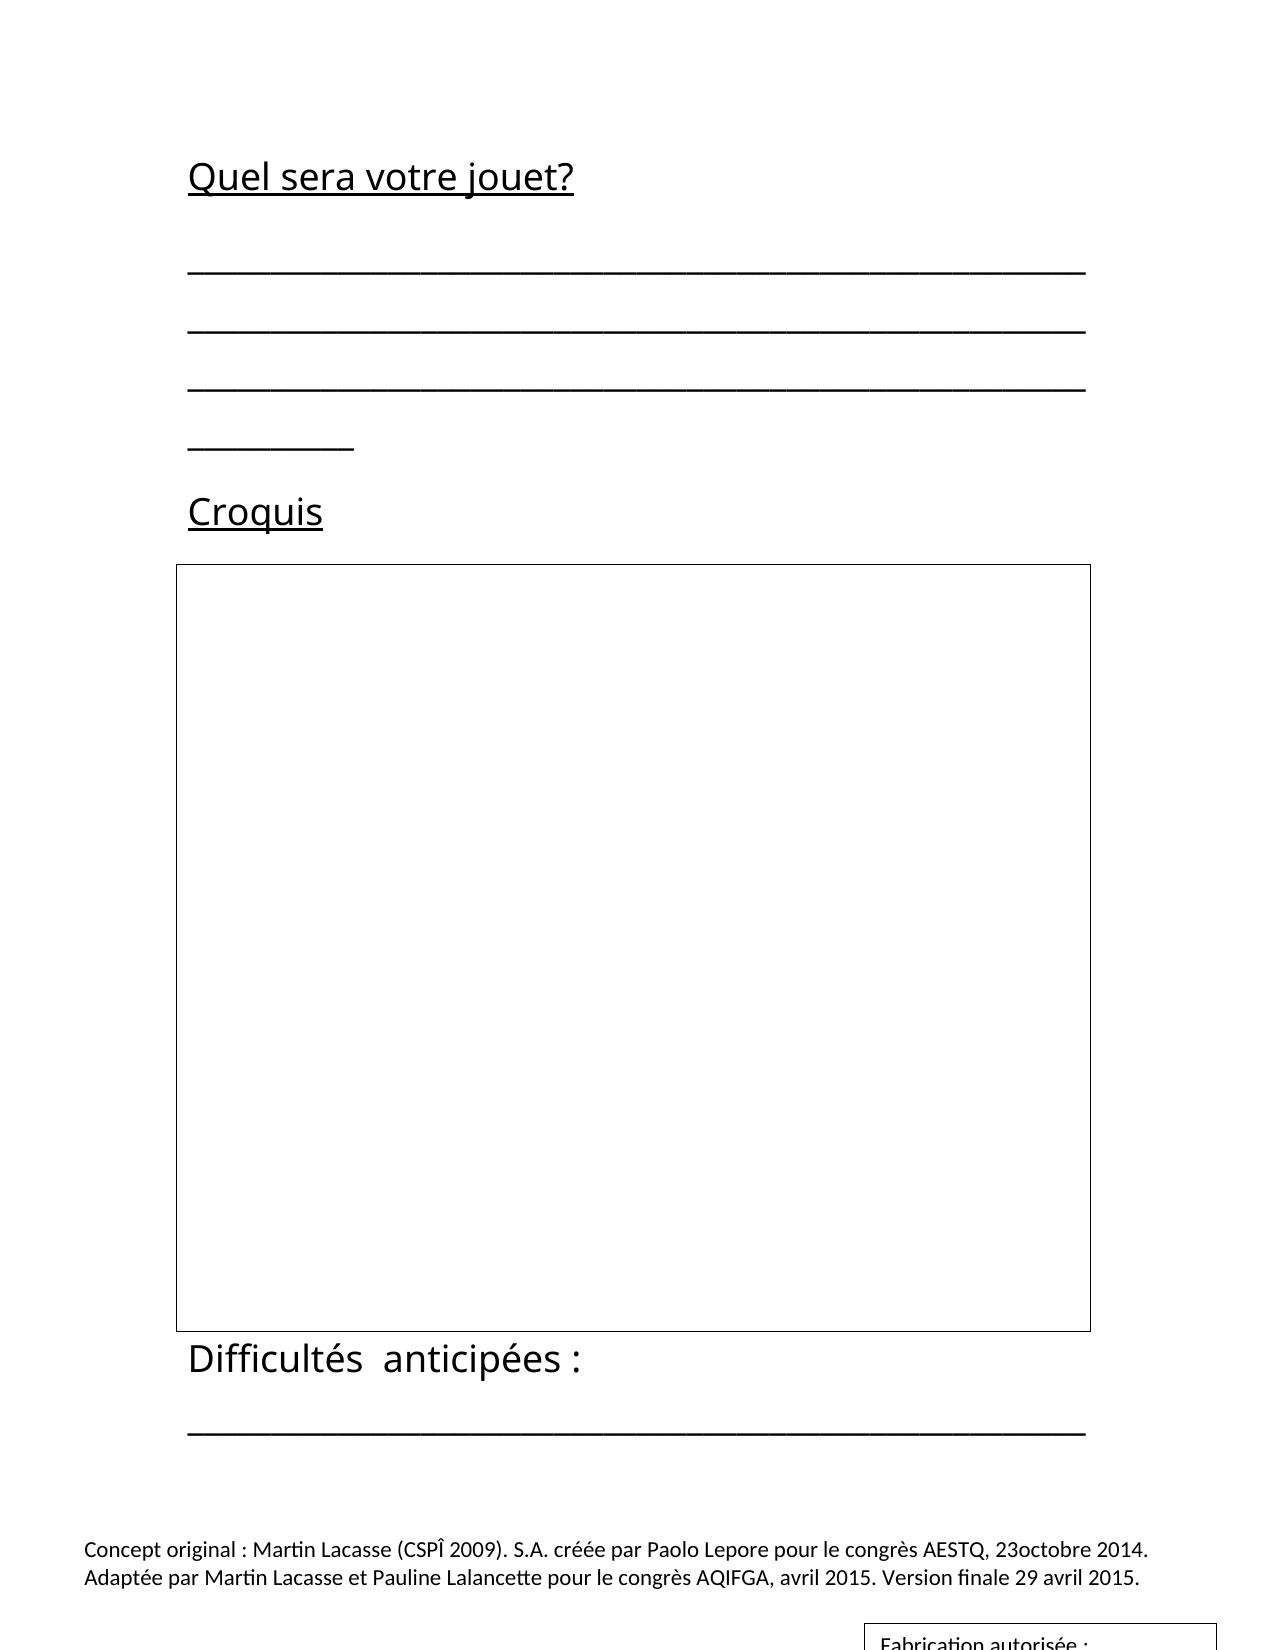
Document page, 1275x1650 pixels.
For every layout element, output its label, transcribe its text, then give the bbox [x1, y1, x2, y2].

text Croquis [187, 485, 1087, 536]
text ____________________________________________________________________________________________________________________________________________________________________________ [187, 229, 1087, 456]
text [187, 1332, 1087, 1442]
text Quel sera votre jouet? [187, 150, 1087, 201]
table_header [177, 565, 1090, 1331]
